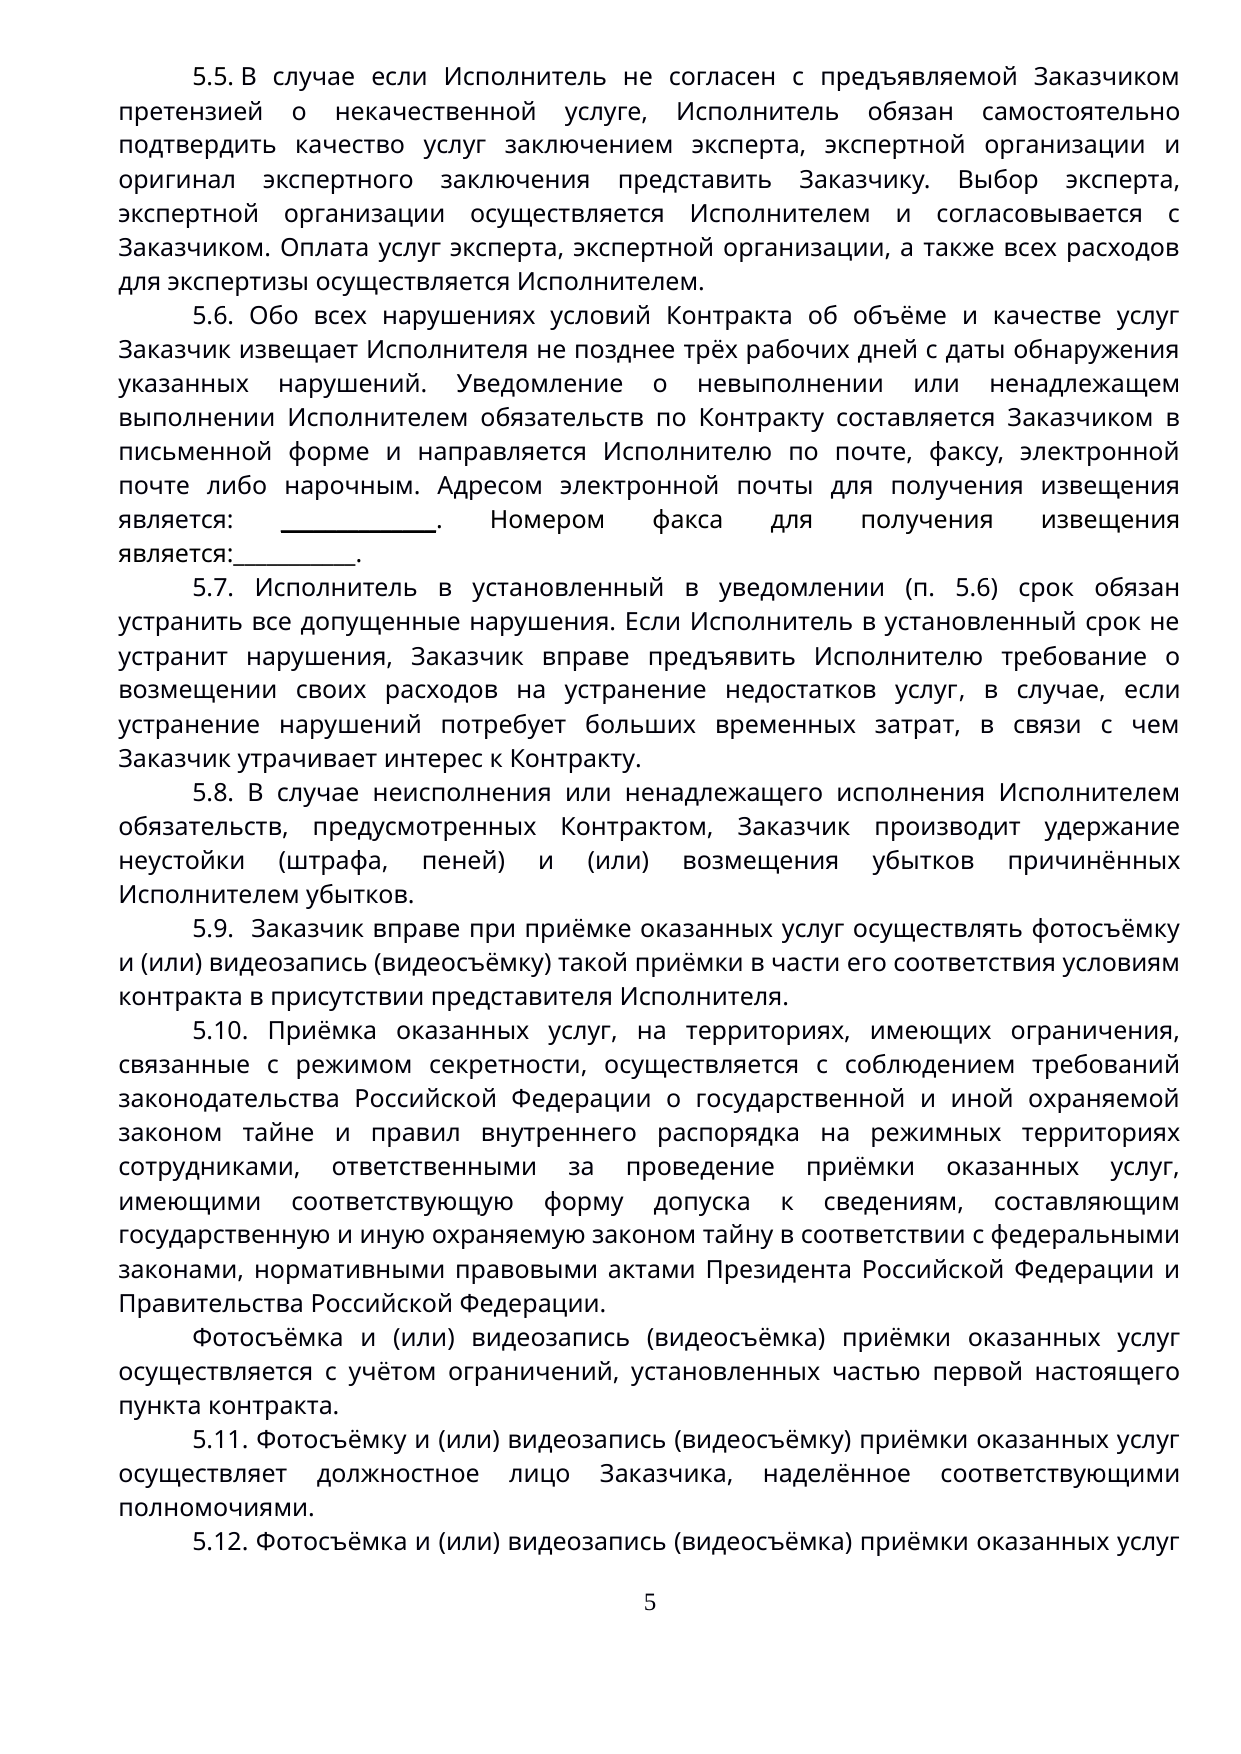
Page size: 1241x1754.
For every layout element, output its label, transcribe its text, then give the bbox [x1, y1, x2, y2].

text 5.11. Фотосъёмку и (или) видеозапись (видеосъёмку) приёмки оказанных услуг осуществляет должностное лицо Заказчика, наделённое соответствующими полномочиями. [118, 1422, 1181, 1524]
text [118, 1524, 1181, 1558]
text 5.9. Заказчик вправе при приёмке оказанных услуг осуществлять фотосъёмку и (или) видеозапись (видеосъёмку) такой приёмки в части его соответствия условиям контракта в присутствии представителя Исполнителя. [118, 911, 1181, 1013]
text 5.8. В случае неисполнения или ненадлежащего исполнения Исполнителем обязательств, предусмотренных Контрактом, Заказчик производит удержание неустойки (штрафа, пеней) и (или) возмещения убытков причинённых Исполнителем убытков. [118, 774, 1181, 911]
text 5.5. В случае если Исполнитель не согласен с предъявляемой Заказчиком претензией о некачественной услуге, Исполнитель обязан самостоятельно подтвердить качество услуг заключением эксперта, экспертной организации и оригинал экспертного заключения представить Заказчику. Выбор эксперта, экспертной организации осуществляется Исполнителем и согласовывается с Заказчиком. Оплата услуг эксперта, экспертной организации, а также всех расходов для экспертизы осуществляется Исполнителем. [118, 59, 1181, 297]
text 5.10. Приёмка оказанных услуг, на территориях, имеющих ограничения, связанные с режимом секретности, осуществляется с соблюдением требований законодательства Российской Федерации о государственной и иной охраняемой законом тайне и правил внутреннего распорядка на режимных территориях сотрудниками, ответственными за проведение приёмки оказанных услуг, имеющими соответствующую форму допуска к сведениям, составляющим государственную и иную охраняемую законом тайну в соответствии с федеральными законами, нормативными правовыми актами Президента Российской Федерации и Правительства Российской Федерации. [118, 1013, 1181, 1319]
text 5.7. Исполнитель в установленный в уведомлении (п. 5.6) срок обязан устранить все допущенные нарушения. Если Исполнитель в установленный срок не устранит нарушения, Заказчик вправе предъявить Исполнителю требование о возмещении своих расходов на устранение недостатков услуг, в случае, если устранение нарушений потребует больших временных затрат, в связи с чем Заказчик утрачивает интерес к Контракту. [118, 570, 1181, 774]
text Фотосъёмка и (или) видеозапись (видеосъёмка) приёмки оказанных услуг осуществляется с учётом ограничений, установленных частью первой настоящего пункта контракта. [118, 1319, 1181, 1422]
text 5.6. Обо всех нарушениях условий Контракта об объёме и качестве услуг Заказчик извещает Исполнителя не позднее трёх рабочих дней с даты обнаружения указанных нарушений. Уведомление о невыполнении или ненадлежащем выполнении Исполнителем обязательств по Контракту составляется Заказчиком в письменной форме и направляется Исполнителю по почте, факсу, электронной почте либо нарочным. Адресом электронной почты для получения извещения является: ______________. Номером факса для получения извещения является:___________. [118, 297, 1181, 570]
